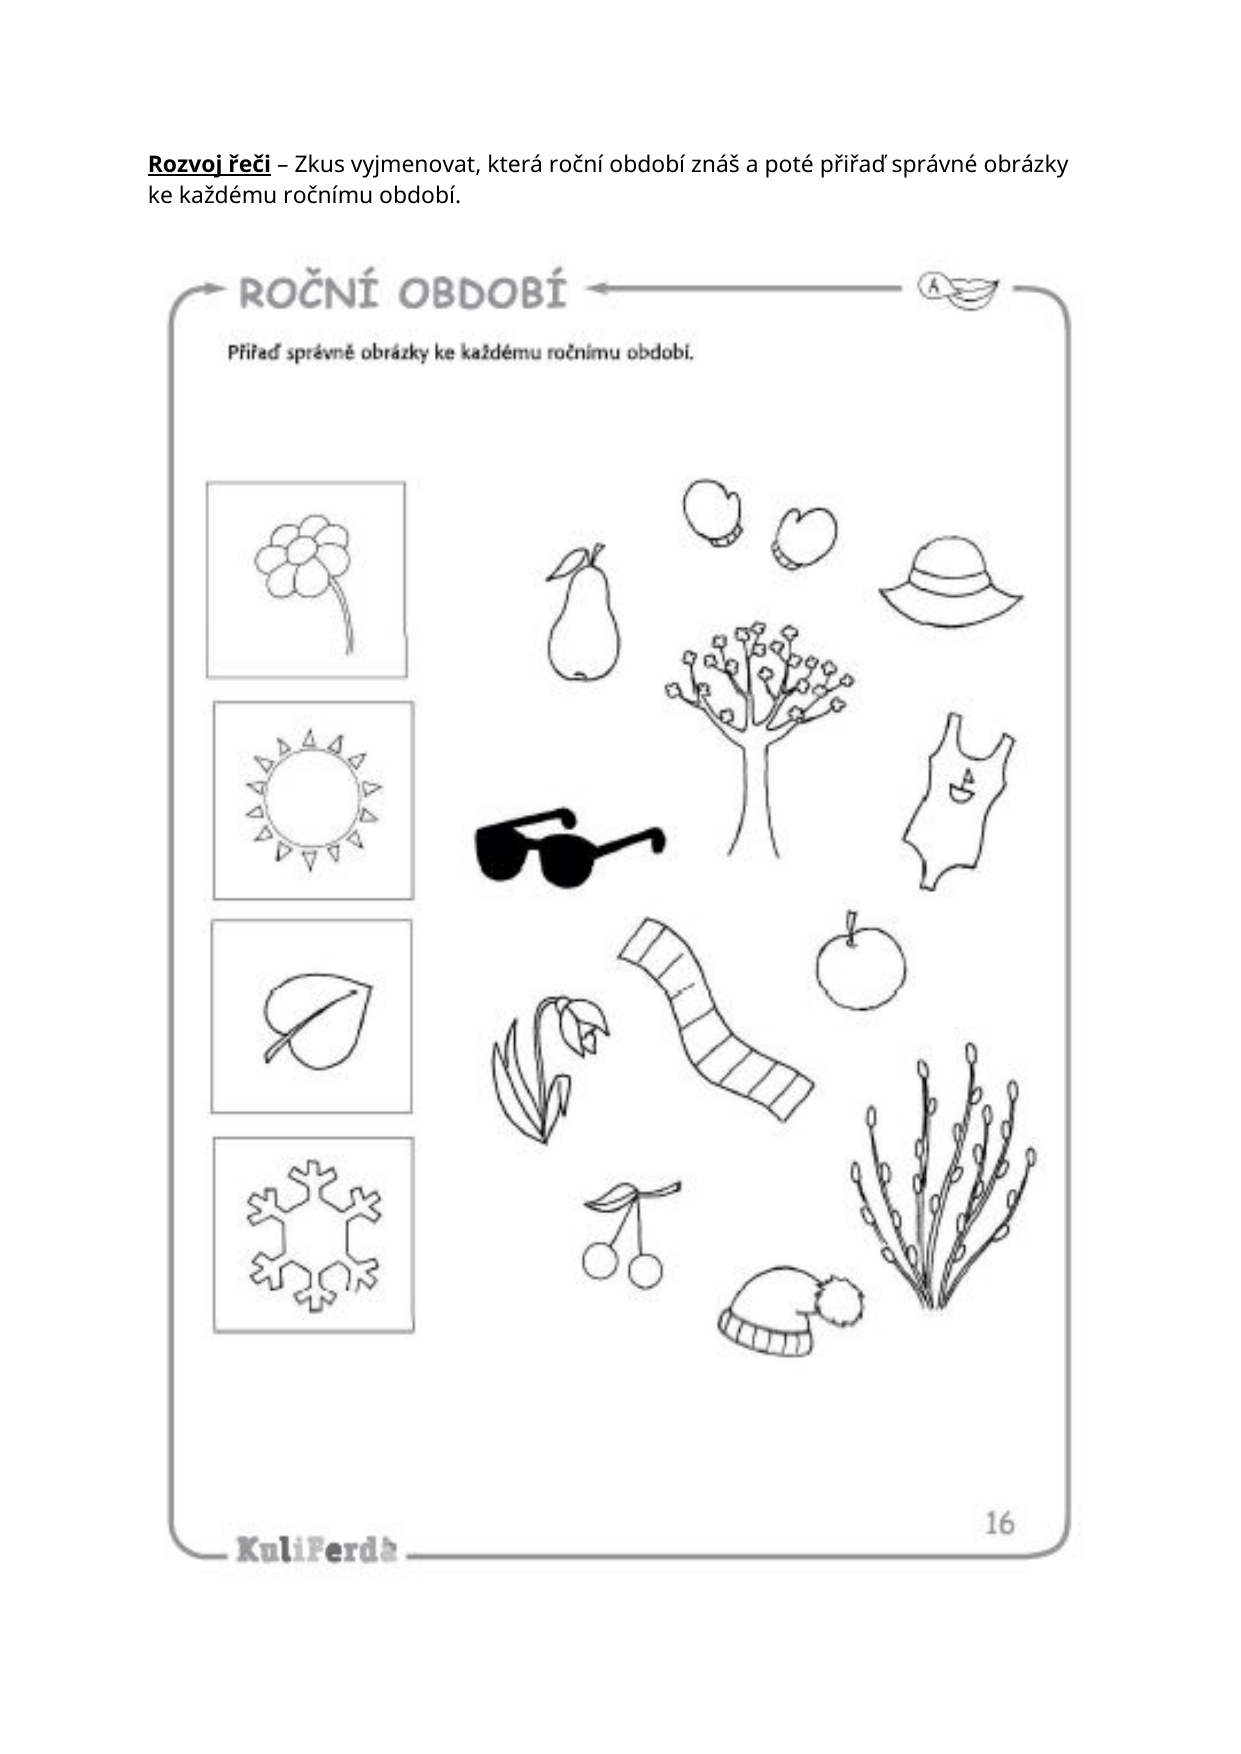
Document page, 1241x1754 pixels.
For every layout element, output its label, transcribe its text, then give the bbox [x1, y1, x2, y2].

picture [147, 238, 1104, 1601]
text Rozvoj řeči – Zkus vyjmenovat, která roční období znáš a poté přiřaď správné obrázky ke každému ročnímu období. [148, 148, 1093, 210]
